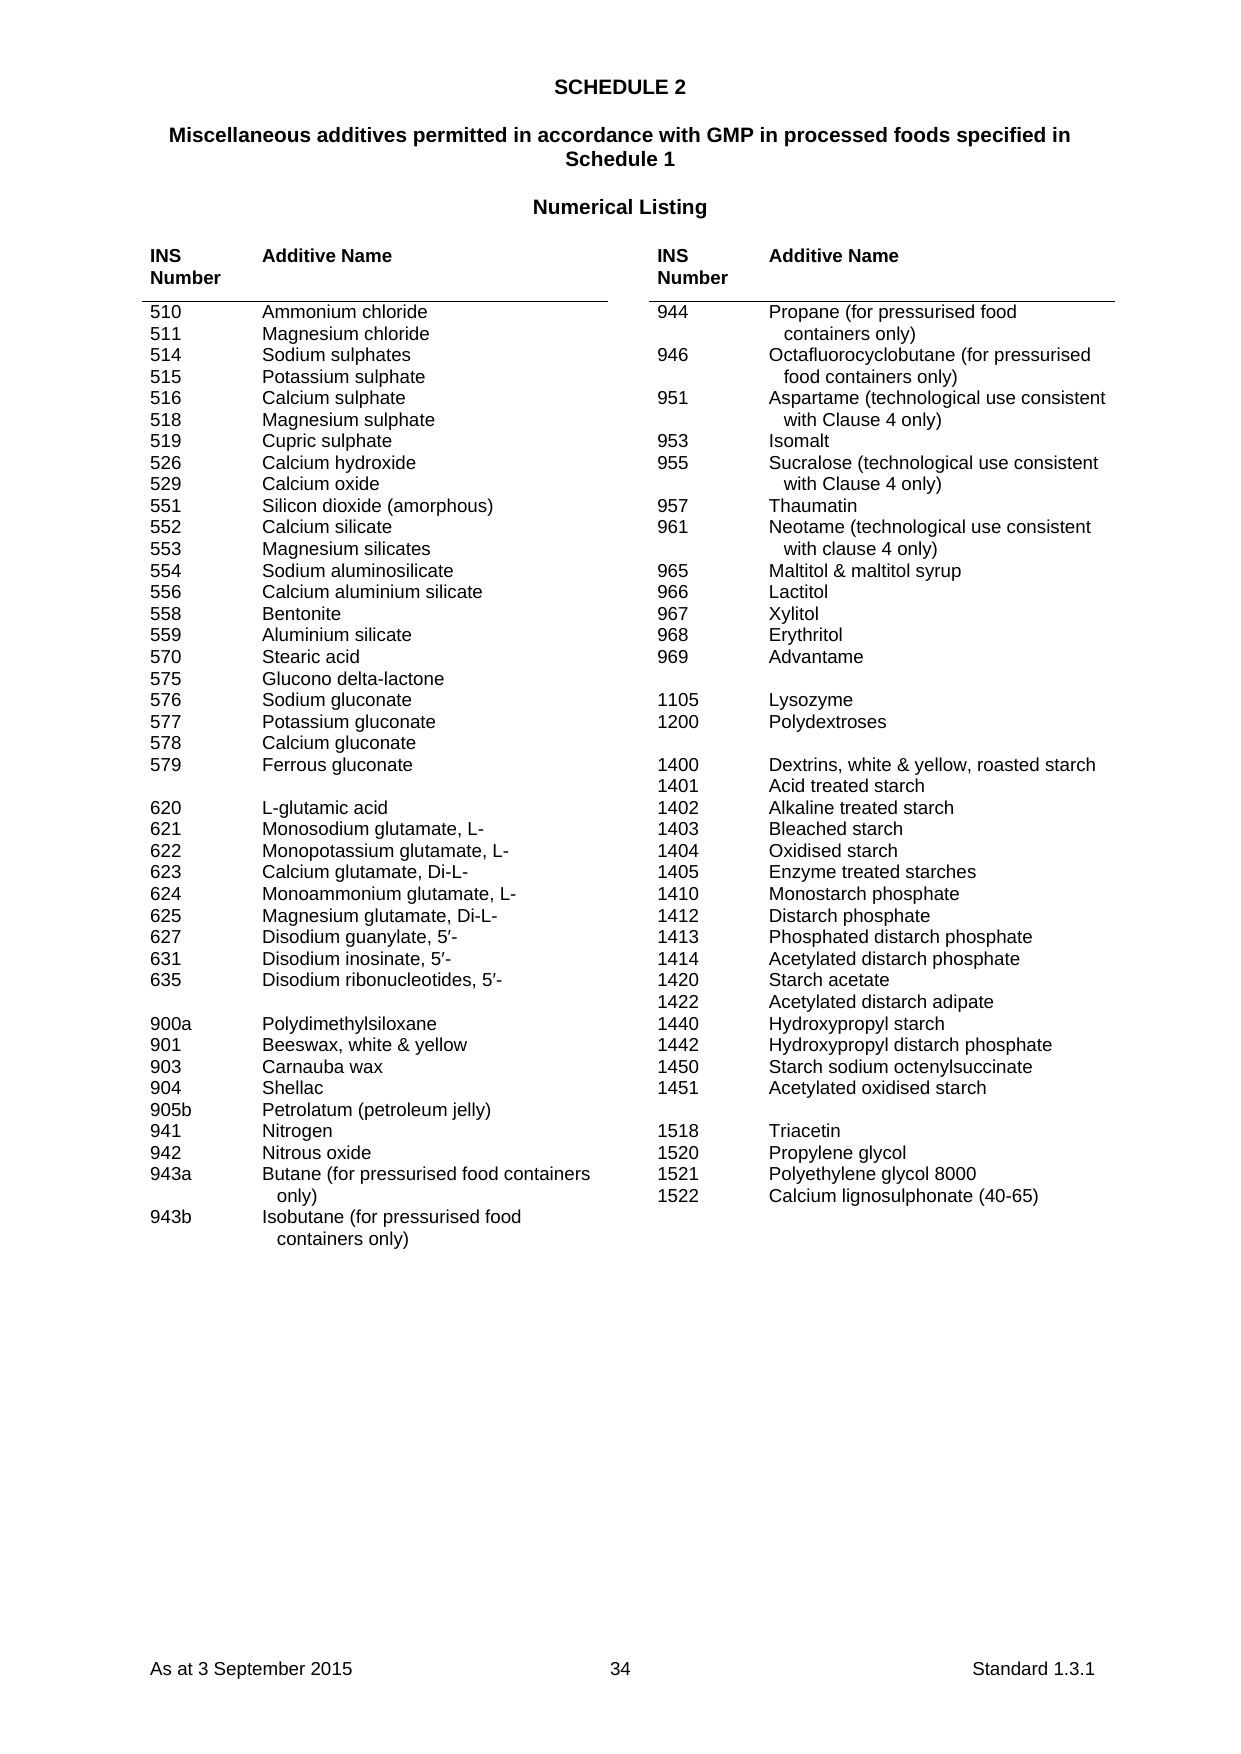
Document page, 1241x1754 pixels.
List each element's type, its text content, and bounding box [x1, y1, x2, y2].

table_cell Potassium sulphate [254, 365, 608, 387]
table_cell 518 [142, 409, 253, 430]
table_cell 965 [649, 560, 760, 581]
table_cell 625 [142, 905, 253, 926]
table_cell 966 [649, 581, 760, 603]
table_cell Disodium ribonucleotides, 5′- [254, 969, 608, 1012]
table_header Additive Name [254, 245, 608, 301]
table_cell 1412 [649, 905, 760, 926]
table_cell Silicon dioxide (amorphous) [254, 495, 608, 516]
table_cell 577 [142, 710, 253, 732]
table_cell Sodium gluconate [254, 689, 608, 710]
table_cell Dextrins, white & yellow, roasted starch [760, 754, 1115, 775]
table_cell 576 [142, 689, 253, 710]
table_cell 570 [142, 646, 253, 667]
table_cell Calcium sulphate [254, 387, 608, 408]
table_cell Sucralose (technological use consistent with Clause 4 only) [760, 452, 1115, 495]
table_cell 1521 [649, 1163, 760, 1185]
table_cell Ferrous gluconate [254, 754, 608, 797]
table_cell 1413 [649, 926, 760, 948]
table_cell Aluminium silicate [254, 624, 608, 646]
table_cell 943b [142, 1206, 253, 1249]
table_cell Monosodium glutamate, L- [254, 818, 608, 840]
table_cell 901 [142, 1034, 253, 1055]
table_cell Starch sodium octenylsuccinate [760, 1055, 1115, 1077]
table_cell 558 [142, 603, 253, 624]
table_cell 957 [649, 495, 760, 516]
table_cell 1410 [649, 883, 760, 904]
table_cell Monostarch phosphate [760, 883, 1115, 904]
table_cell Magnesium glutamate, Di-L- [254, 905, 608, 926]
table_cell Acetylated distarch adipate [760, 991, 1115, 1012]
table_cell Sodium sulphates [254, 344, 608, 365]
table_cell 631 [142, 948, 253, 969]
table_cell Propane (for pressurised food containers only) [760, 302, 1115, 344]
table_cell Triacetin [760, 1120, 1115, 1142]
table_cell 941 [142, 1120, 253, 1142]
table_cell 1405 [649, 861, 760, 883]
table_cell Petrolatum (petroleum jelly) [254, 1099, 608, 1120]
table_cell Disodium guanylate, 5′- [254, 926, 608, 948]
table_cell Alkaline treated starch [760, 797, 1115, 818]
table_cell Isobutane (for pressurised food containers only) [254, 1206, 608, 1249]
table_cell Enzyme treated starches [760, 861, 1115, 883]
table_cell 556 [142, 581, 253, 603]
table_cell Nitrogen [254, 1120, 608, 1142]
table_cell 559 [142, 624, 253, 646]
table_cell Acid treated starch [760, 775, 1115, 797]
table_cell Monopotassium glutamate, L- [254, 840, 608, 861]
table_cell 635 [142, 969, 253, 1012]
table_cell Ammonium chloride [254, 302, 608, 322]
table_cell 553 [142, 538, 253, 559]
table_cell 578 [142, 732, 253, 753]
table_cell 1442 [649, 1034, 760, 1055]
table_cell 1420 [649, 969, 760, 991]
table_cell 554 [142, 560, 253, 581]
table_cell Cupric sulphate [254, 430, 608, 452]
table_cell Acetylated distarch phosphate [760, 948, 1115, 969]
table_cell Hydroxypropyl distarch phosphate [760, 1034, 1115, 1055]
table_cell Isomalt [760, 430, 1115, 452]
table_cell 622 [142, 840, 253, 861]
table_cell 510 [142, 302, 253, 322]
table_cell Octafluorocyclobutane (for pressurised food containers only) [760, 344, 1115, 387]
table_cell Polyethylene glycol 8000 [760, 1163, 1115, 1185]
table_cell 519 [142, 430, 253, 452]
table_header INS Number [649, 245, 760, 301]
table_cell 1422 [649, 991, 760, 1012]
table_cell 552 [142, 516, 253, 538]
table_cell 969 [649, 646, 760, 689]
table_cell Magnesium silicates [254, 538, 608, 559]
table_cell Calcium hydroxide [254, 452, 608, 473]
table_cell Carnauba wax [254, 1055, 608, 1077]
table_cell 944 [649, 302, 760, 344]
table_cell Propylene glycol [760, 1142, 1115, 1163]
table_cell 516 [142, 387, 253, 408]
table_cell Sodium aluminosilicate [254, 560, 608, 581]
table_cell 1522 [649, 1185, 760, 1206]
table_cell Calcium oxide [254, 473, 608, 495]
table_cell Maltitol & maltitol syrup [760, 560, 1115, 581]
table_cell Phosphated distarch phosphate [760, 926, 1115, 948]
table_cell Bleached starch [760, 818, 1115, 840]
table_cell 1450 [649, 1055, 760, 1077]
table_cell Acetylated oxidised starch [760, 1077, 1115, 1120]
table_cell 551 [142, 495, 253, 516]
table_cell 627 [142, 926, 253, 948]
table_cell Erythritol [760, 624, 1115, 646]
table_header INS Number [142, 245, 253, 301]
table_cell 511 [142, 322, 253, 344]
table_cell Xylitol [760, 603, 1115, 624]
table_cell Glucono delta-lactone [254, 667, 608, 689]
table_cell 1200 [649, 710, 760, 753]
table_cell 1440 [649, 1012, 760, 1034]
table_cell Bentonite [254, 603, 608, 624]
table_cell 905b [142, 1099, 253, 1120]
table_cell Beeswax, white & yellow [254, 1034, 608, 1055]
table_cell Thaumatin [760, 495, 1115, 516]
table_cell L-glutamic acid [254, 797, 608, 818]
table_cell 968 [649, 624, 760, 646]
table_cell 620 [142, 797, 253, 818]
table_cell 942 [142, 1142, 253, 1163]
table_cell 514 [142, 344, 253, 365]
table_cell 529 [142, 473, 253, 495]
table_cell 621 [142, 818, 253, 840]
table_cell 526 [142, 452, 253, 473]
table_cell 951 [649, 387, 760, 430]
table_cell Hydroxypropyl starch [760, 1012, 1115, 1034]
table_cell 904 [142, 1077, 253, 1098]
table_cell Oxidised starch [760, 840, 1115, 861]
table_cell 953 [649, 430, 760, 452]
table_cell 1400 [649, 754, 760, 775]
table_cell 624 [142, 883, 253, 904]
table_cell Disodium inosinate, 5′- [254, 948, 608, 969]
table_cell Calcium aluminium silicate [254, 581, 608, 603]
table_cell Monoammonium glutamate, L- [254, 883, 608, 904]
table_cell 1404 [649, 840, 760, 861]
table_cell Potassium gluconate [254, 710, 608, 732]
table_cell Calcium glutamate, Di-L- [254, 861, 608, 883]
table_cell Neotame (technological use consistent with clause 4 only) [760, 516, 1115, 559]
table_cell Distarch phosphate [760, 905, 1115, 926]
table_header Additive Name [760, 245, 1115, 301]
table_cell 903 [142, 1055, 253, 1077]
table_cell Lactitol [760, 581, 1115, 603]
table_cell 623 [142, 861, 253, 883]
table_cell 1401 [649, 775, 760, 797]
table_cell Advantame [760, 646, 1115, 689]
table_cell 946 [649, 344, 760, 387]
table_cell 1105 [649, 689, 760, 710]
table_cell Aspartame (technological use consistent with Clause 4 only) [760, 387, 1115, 430]
table_cell Stearic acid [254, 646, 608, 667]
table_cell 515 [142, 365, 253, 387]
table_cell 967 [649, 603, 760, 624]
table_cell 575 [142, 667, 253, 689]
table_cell 1518 [649, 1120, 760, 1142]
table_cell 961 [649, 516, 760, 559]
table_cell 1414 [649, 948, 760, 969]
table_cell 1451 [649, 1077, 760, 1120]
table_cell 943a [142, 1163, 253, 1206]
table_cell 1403 [649, 818, 760, 840]
table_cell Starch acetate [760, 969, 1115, 991]
table_cell Polydimethylsiloxane [254, 1012, 608, 1034]
table_cell Calcium gluconate [254, 732, 608, 753]
table_cell 955 [649, 452, 760, 495]
table_cell Polydextroses [760, 710, 1115, 753]
table_cell 579 [142, 754, 253, 797]
table_cell Calcium lignosulphonate (40-65) [760, 1185, 1115, 1206]
table_cell Magnesium chloride [254, 322, 608, 344]
table_cell Lysozyme [760, 689, 1115, 710]
table_cell Butane (for pressurised food containers only) [254, 1163, 608, 1206]
table_cell Nitrous oxide [254, 1142, 608, 1163]
table_cell Magnesium sulphate [254, 409, 608, 430]
table_cell 900a [142, 1012, 253, 1034]
table_cell 1520 [649, 1142, 760, 1163]
table_cell 1402 [649, 797, 760, 818]
table_cell Calcium silicate [254, 516, 608, 538]
table_cell Shellac [254, 1077, 608, 1098]
